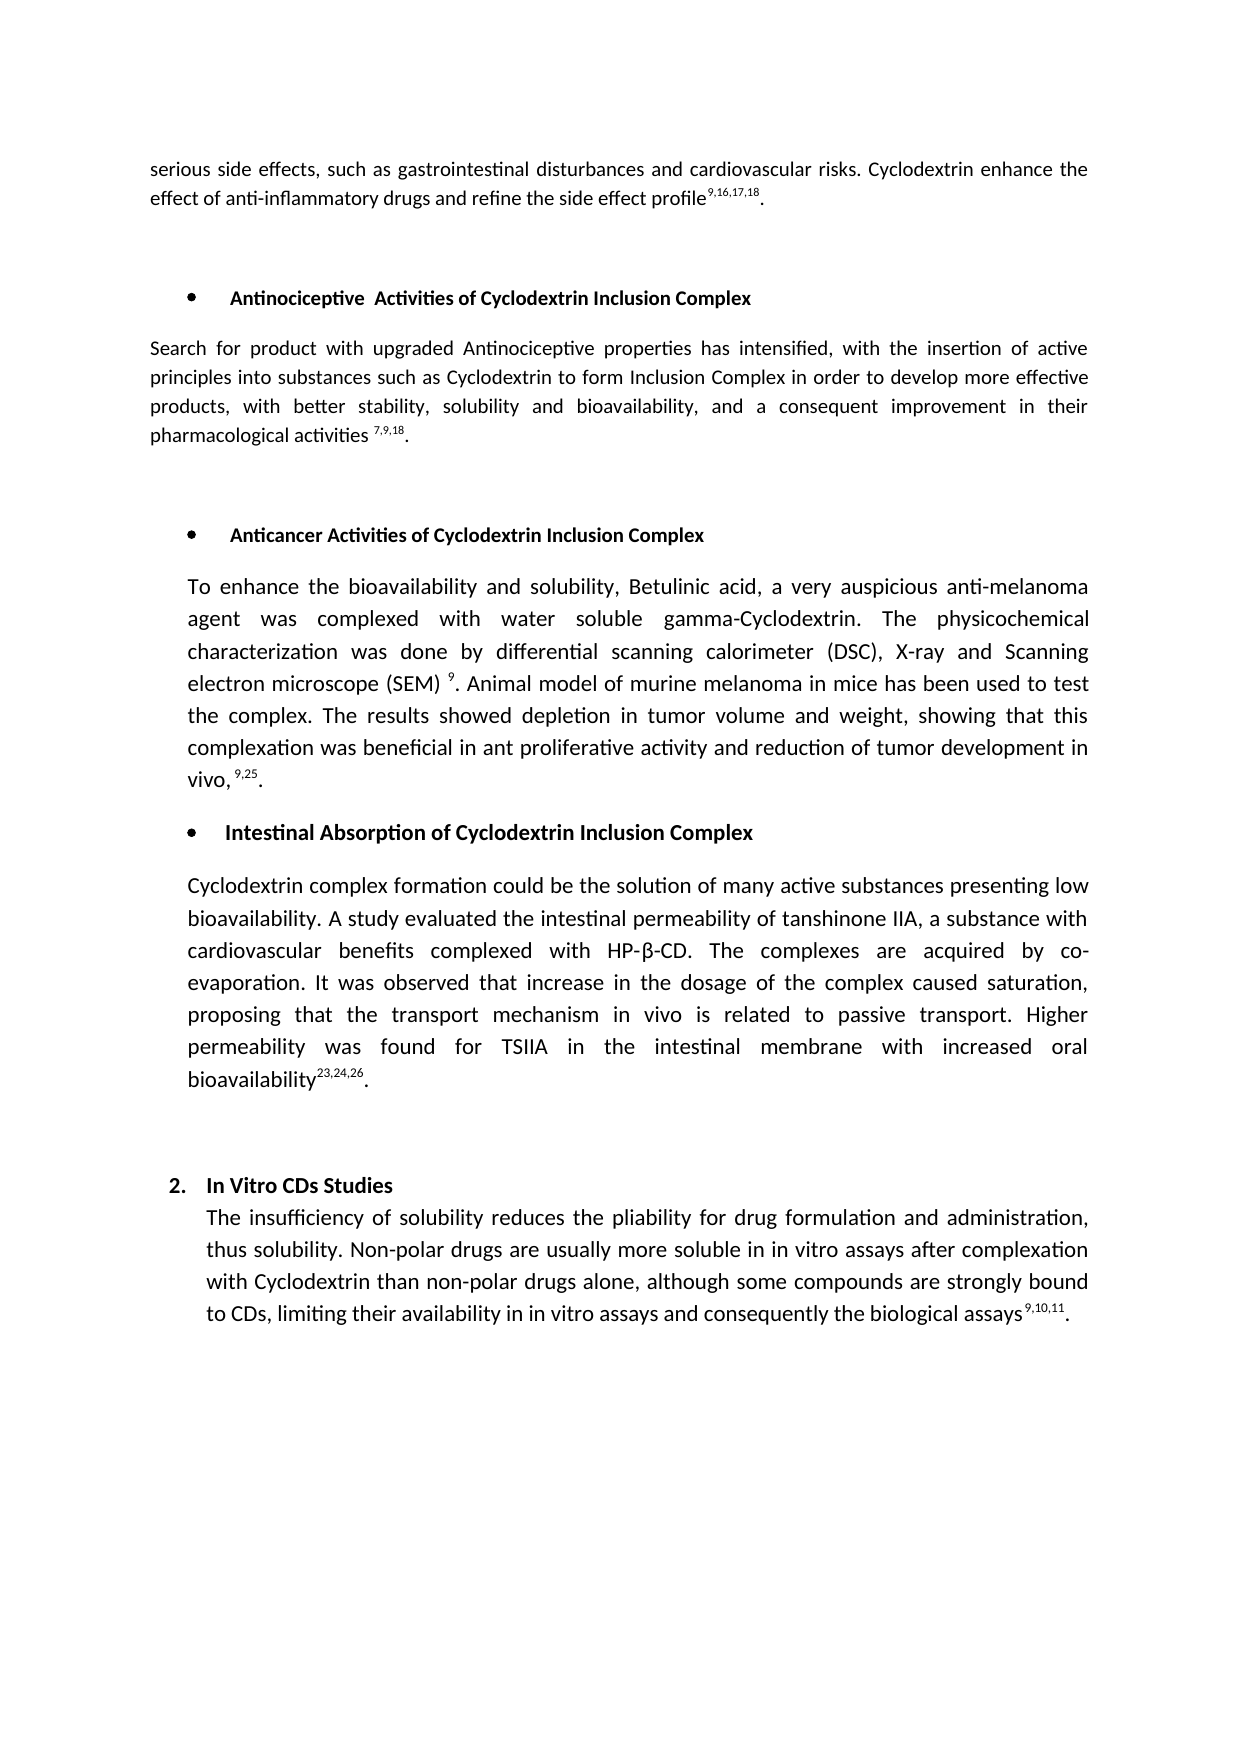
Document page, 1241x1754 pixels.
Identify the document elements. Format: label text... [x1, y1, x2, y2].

list Antinociceptive Activities of Cyclodextrin Inclusion Complex [187, 285, 1090, 310]
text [150, 156, 1090, 210]
text Search for product with upgraded Antinociceptive properties has intensified, with the insertion of active principles into substances such as Cyclodextrin to form Inclusion Complex in order to develop more effective products, with better stability, solubility and bioavailability, and a consequent improvement in their pharmacological activities 7,9,18. [150, 335, 1090, 448]
text To enhance the bioavailability and solubility, Betulinic acid, a very auspicious anti-melanoma agent was complexed with water soluble gamma-Cyclodextrin. The physicochemical characterization was done by differential scanning calorimeter (DSC), X-ray and Scanning electron microscope (SEM) 9. Animal model of murine melanoma in mice has been used to test the complex. The results showed depletion in tumor volume and weight, showing that this complexation was beneficial in ant proliferative activity and reduction of tumor development in vivo, 9,25. [187, 572, 1090, 793]
list In Vitro CDs Studies [169, 1171, 1090, 1199]
list The insufficiency of solubility reduces the pliability for drug formulation and administration, thus solubility. Non-polar drugs are usually more soluble in in vitro assays after complexation with Cyclodextrin than non-polar drugs alone, although some compounds are strongly bound to CDs, limiting their availability in in vitro assays and consequently the biological assays9,10,11. [206, 1203, 1090, 1327]
list Anticancer Activities of Cyclodextrin Inclusion Complex [187, 522, 1090, 548]
text Cyclodextrin complex formation could be the solution of many active substances presenting low bioavailability. A study evaluated the intestinal permeability of tanshinone IIA, a substance with cardiovascular benefits complexed with HP-β-CD. The complexes are acquired by co-evaporation. It was observed that increase in the dosage of the complex caused saturation, proposing that the transport mechanism in vivo is related to passive transport. Higher permeability was found for TSIIA in the intestinal membrane with increased oral bioavailability23,24,26. [187, 872, 1090, 1093]
list Intestinal Absorption of Cyclodextrin Inclusion Complex [187, 818, 1090, 847]
